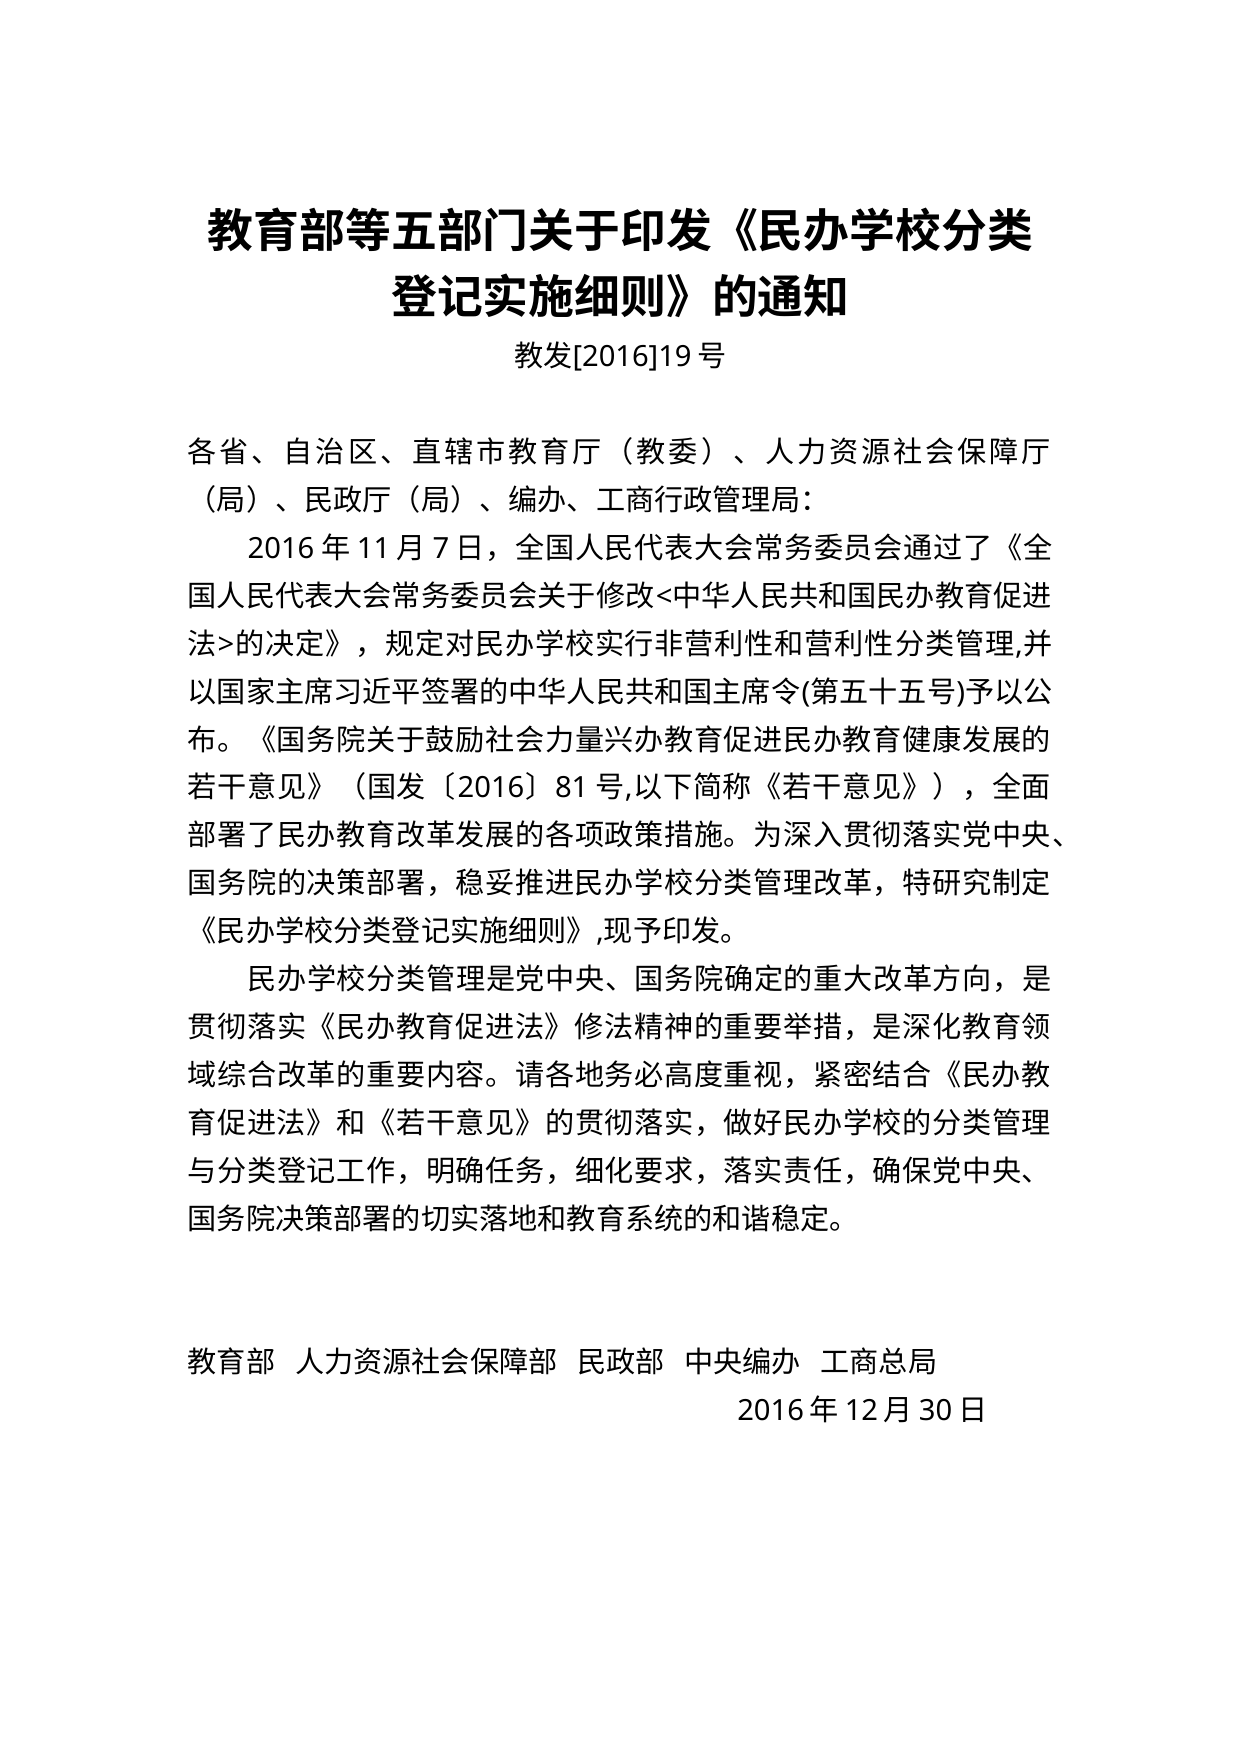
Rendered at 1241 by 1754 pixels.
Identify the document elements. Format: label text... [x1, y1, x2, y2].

text 民办学校分类管理是党中央、国务院确定的重大改革方向，是贯彻落实《民办教育促进法》修法精神的重要举措，是深化教育领域综合改革的重要内容。请各地务必高度重视，紧密结合《民办教育促进法》和《若干意见》的贯彻落实，做好民办学校的分类管理与分类登记工作，明确任务，细化要求，落实责任，确保党中央、国务院决策部署的切实落地和教育系统的和谐稳定。 [187, 950, 1053, 1238]
text 教育部 人力资源社会保障部 民政部 中央编办 工商总局 [187, 1333, 1053, 1381]
text 各省、自治区、直辖市教育厅（教委）、人力资源社会保障厅（局）、民政厅（局）、编办、工商行政管理局： [187, 423, 1053, 519]
text 2016年12月30日 [187, 1381, 1053, 1429]
text 教发[2016]19号 [187, 327, 1053, 375]
text 教育部等五部门关于印发《民办学校分类登记实施细则》的通知 [187, 194, 1053, 327]
text 2016年11月7日，全国人民代表大会常务委员会通过了《全国人民代表大会常务委员会关于修改<中华人民共和国民办教育促进法>的决定》，规定对民办学校实行非营利性和营利性分类管理,并以国家主席习近平签署的中华人民共和国主席令(第五十五号)予以公布。《国务院关于鼓励社会力量兴办教育促进民办教育健康发展的若干意见》（国发〔2016〕81号,以下简称《若干意见》），全面部署了民办教育改革发展的各项政策措施。为深入贯彻落实党中央、国务院的决策部署，稳妥推进民办学校分类管理改革，特研究制定《民办学校分类登记实施细则》,现予印发。 [187, 519, 1053, 950]
